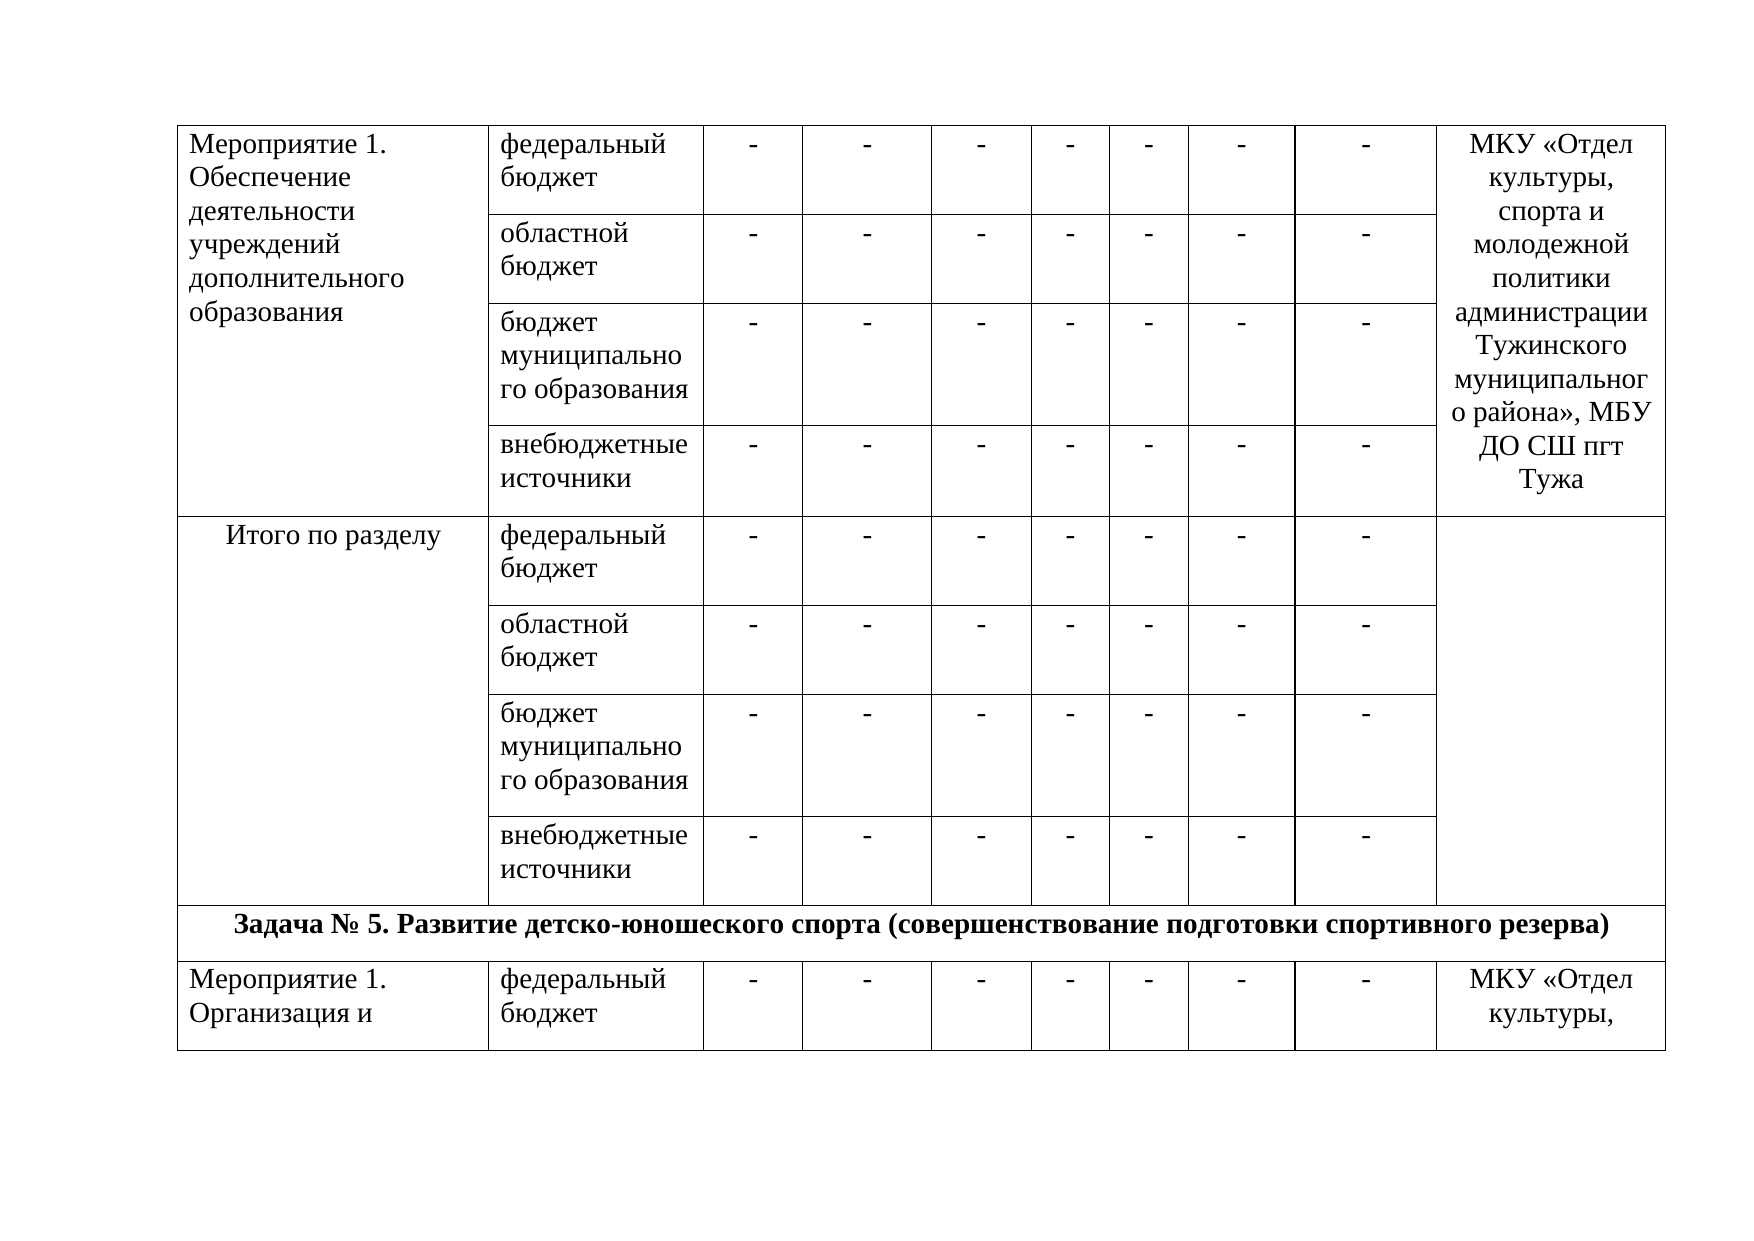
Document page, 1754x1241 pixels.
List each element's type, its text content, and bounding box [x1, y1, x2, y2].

table_cell внебюджетные источники [489, 426, 703, 516]
table_cell бюджет муниципального образования [489, 304, 703, 425]
table_cell - [932, 962, 1031, 1049]
table_cell - [1110, 695, 1188, 816]
table_cell - [704, 695, 802, 816]
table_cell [178, 962, 488, 1049]
table_cell - [1032, 962, 1109, 1049]
table_cell - [704, 215, 802, 303]
table_cell Итого по разделу [178, 517, 488, 905]
table_cell - [1296, 304, 1436, 425]
table_cell - [803, 304, 931, 425]
table_cell - [704, 962, 802, 1049]
table_cell - [803, 126, 931, 214]
table_cell - [704, 517, 802, 605]
table_cell - [932, 817, 1031, 905]
table_cell - [1189, 126, 1294, 214]
table_cell - [1189, 215, 1294, 303]
table_cell - [704, 817, 802, 905]
table_cell - [932, 215, 1031, 303]
table_cell - [1032, 695, 1109, 816]
table_cell федеральный бюджет [489, 962, 703, 1049]
table_cell внебюджетные источники [489, 817, 703, 905]
table_cell Мероприятие 1. Обеспечение деятельности учреждений дополнительного образования [178, 126, 488, 516]
table_cell федеральный бюджет [489, 126, 703, 214]
table_cell - [1189, 695, 1294, 816]
table_cell - [1189, 817, 1294, 905]
table_cell - [803, 817, 931, 905]
table_cell - [803, 215, 931, 303]
table_cell - [932, 426, 1031, 516]
table_cell - [704, 426, 802, 516]
table_cell - [1032, 126, 1109, 214]
table_cell - [1189, 304, 1294, 425]
table_cell - [932, 126, 1031, 214]
table_cell МКУ «Отдел культуры, спорта и молодежной политики администрации Тужинского муниципального района», МБУ ДО СШ пгт Тужа [1437, 126, 1665, 516]
table_cell - [1296, 817, 1436, 905]
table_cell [1437, 962, 1665, 1049]
table_cell [1437, 517, 1665, 905]
table_cell - [1032, 215, 1109, 303]
table_cell - [1110, 304, 1188, 425]
table_cell - [803, 962, 931, 1049]
table_cell - [1110, 962, 1188, 1049]
table_cell - [1032, 426, 1109, 516]
table_cell - [1110, 426, 1188, 516]
table_cell - [932, 606, 1031, 694]
table_cell - [1189, 962, 1294, 1049]
table_cell федеральный бюджет [489, 517, 703, 605]
table_cell - [1189, 606, 1294, 694]
table_cell - [1189, 426, 1294, 516]
table_cell областной бюджет [489, 606, 703, 694]
table_cell - [803, 695, 931, 816]
table_cell - [1110, 606, 1188, 694]
table_cell - [803, 606, 931, 694]
table_cell бюджет муниципального образования [489, 695, 703, 816]
table_cell - [1110, 517, 1188, 605]
table_cell - [803, 426, 931, 516]
table_cell - [1032, 517, 1109, 605]
table_cell - [932, 695, 1031, 816]
table_cell - [1296, 517, 1436, 605]
table_cell - [1296, 962, 1436, 1049]
table_cell - [932, 304, 1031, 425]
table_cell - [1032, 606, 1109, 694]
table_cell - [1110, 817, 1188, 905]
table_cell - [1110, 215, 1188, 303]
table_cell Задача № 5. Развитие детско-юношеского спорта (совершенствование подготовки спортивного резерва) [178, 906, 1665, 961]
table_cell - [803, 517, 931, 605]
table_cell - [1189, 517, 1294, 605]
table_cell - [1296, 606, 1436, 694]
table_cell - [932, 517, 1031, 605]
table_cell - [704, 304, 802, 425]
table_cell - [1032, 817, 1109, 905]
table_cell - [704, 606, 802, 694]
table_cell - [1296, 215, 1436, 303]
table_cell - [1296, 695, 1436, 816]
table_cell - [1296, 426, 1436, 516]
table_cell областной бюджет [489, 215, 703, 303]
table_cell - [704, 126, 802, 214]
table_cell - [1110, 126, 1188, 214]
table_cell - [1296, 126, 1436, 214]
table_cell - [1032, 304, 1109, 425]
